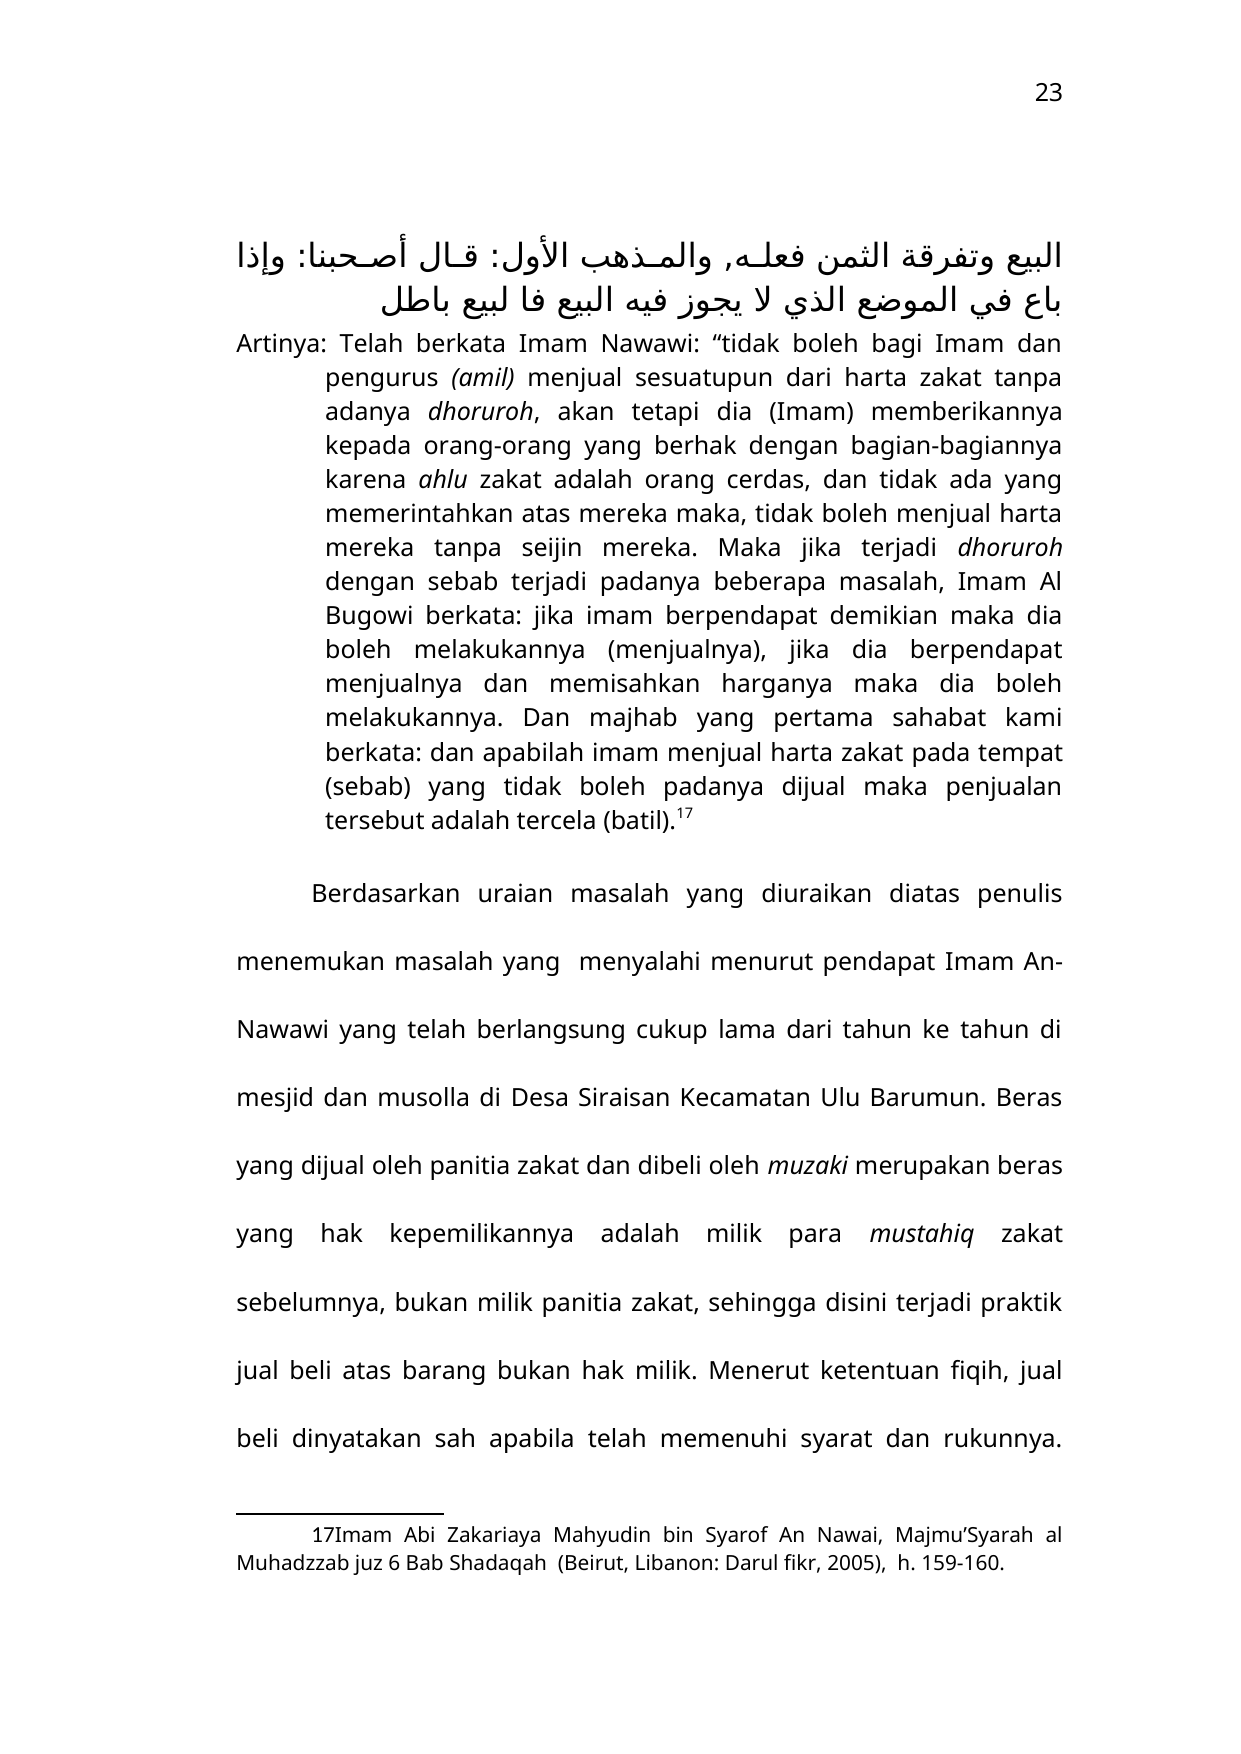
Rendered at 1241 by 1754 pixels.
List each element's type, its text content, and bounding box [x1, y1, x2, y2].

text Artinya: Telah berkata Imam Nawawi: “tidak boleh bagi Imam dan pengurus (amil) menjual sesuatupun dari harta zakat tanpa adanya dhoruroh, akan tetapi dia (Imam) memberikannya kepada orang-orang yang berhak dengan bagian-bagiannya karena ahlu zakat adalah orang cerdas, dan tidak ada yang memerintahkan atas mereka maka, tidak boleh menjual harta mereka tanpa seijin mereka. Maka jika terjadi dhoruroh dengan sebab terjadi padanya beberapa masalah, Imam Al Bugowi berkata: jika imam berpendapat demikian maka dia boleh melakukannya (menjualnya), jika dia berpendapat menjualnya dan memisahkan harganya maka dia boleh melakukannya. Dan majhab yang pertama sahabat kami berkata: dan apabilah imam menjual harta zakat pada tempat (sebab) yang tidak boleh padanya dijual maka penjualan tersebut adalah tercela (batil). [236, 325, 1063, 836]
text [236, 876, 1063, 1454]
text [236, 236, 1063, 320]
